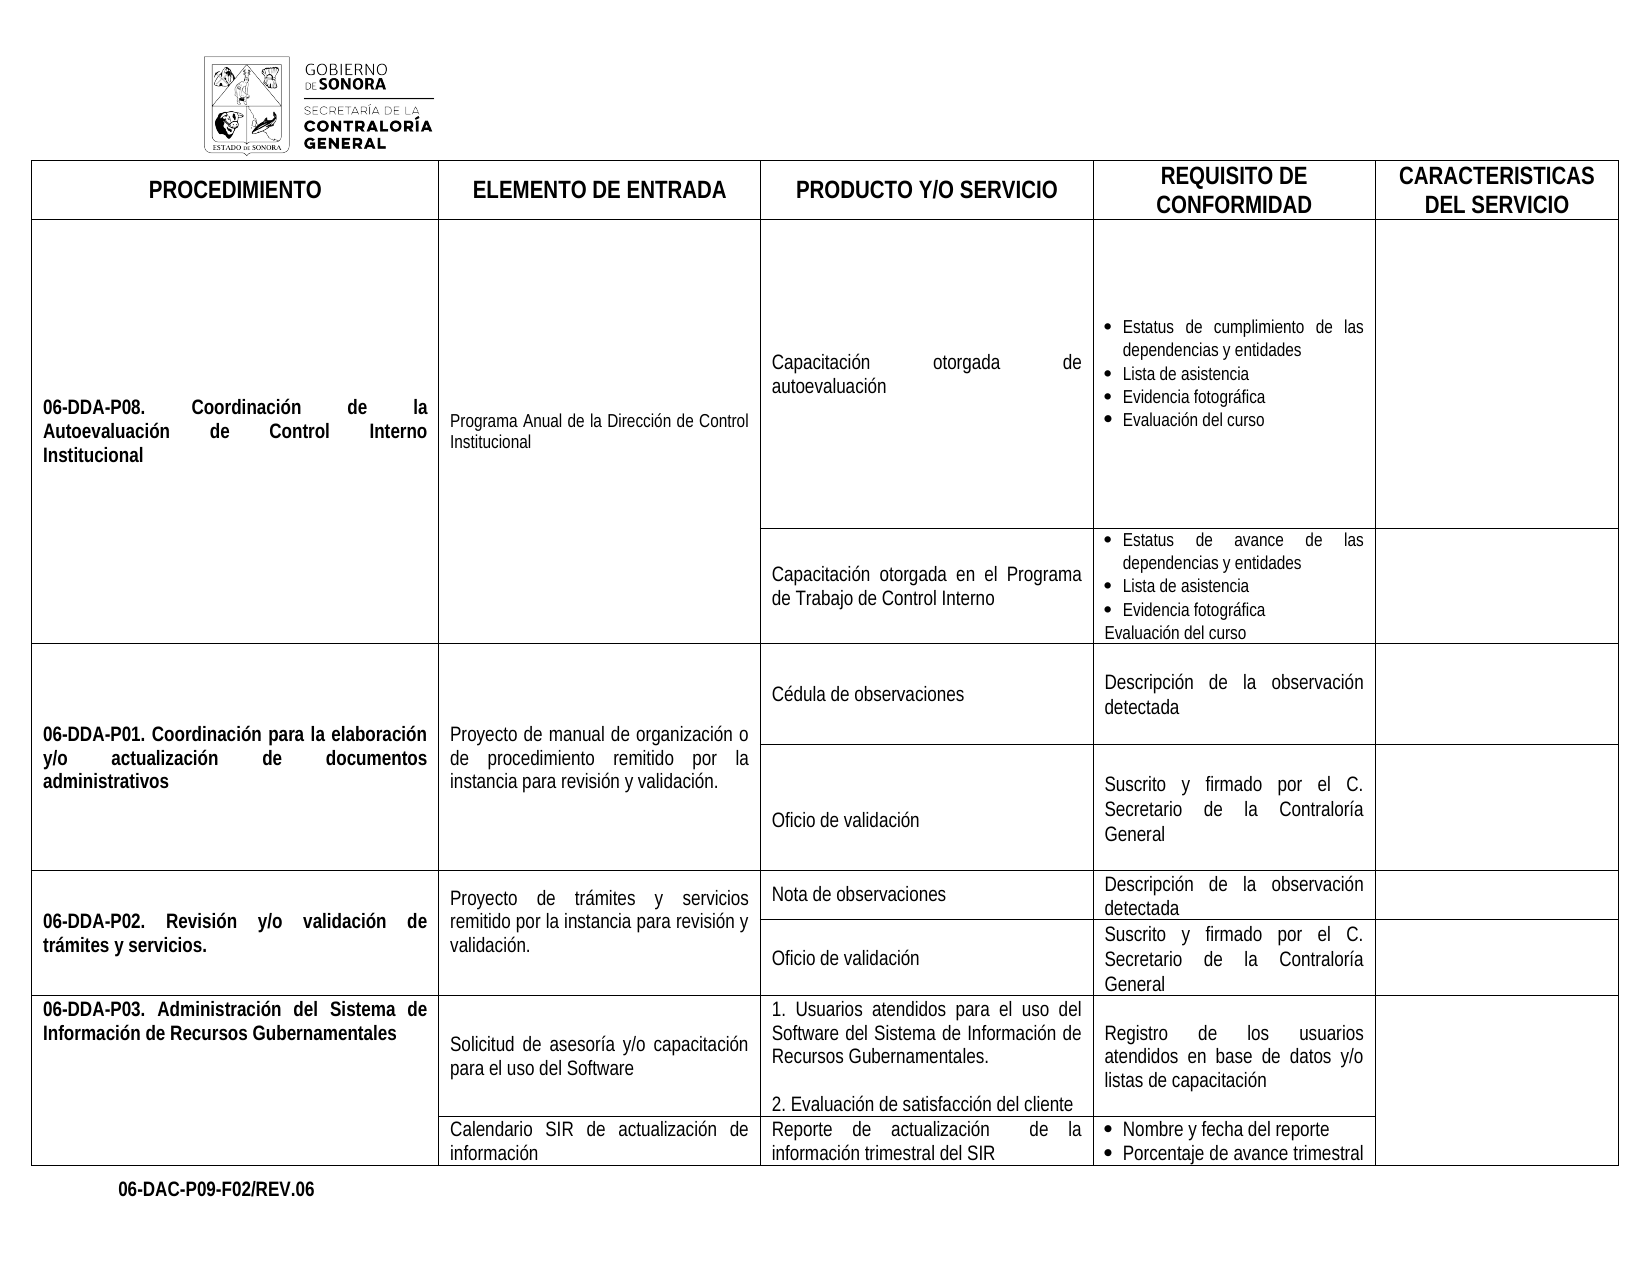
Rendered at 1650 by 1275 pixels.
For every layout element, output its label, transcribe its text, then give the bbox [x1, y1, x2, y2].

table_cell [1376, 920, 1618, 995]
table_cell Descripción de la observación detectada [1094, 871, 1375, 919]
table_cell Solicitud de asesoría y/o capacitación para el uso del Software [439, 996, 760, 1116]
table_cell [1376, 220, 1618, 528]
table_header CARACTERISTICAS DEL SERVICIO [1376, 161, 1618, 218]
table_cell [1376, 745, 1618, 870]
table_cell Reporte de actualización de la información trimestral del SIR [761, 1117, 1093, 1165]
table_cell Descripción de la observación detectada [1094, 644, 1375, 744]
table_cell Cédula de observaciones [761, 644, 1093, 744]
table_cell Estatus de cumplimiento de las dependencias y entidades Lista de asistencia Evidencia fotográfica Evaluación del curso [1094, 220, 1375, 528]
table_cell [1376, 529, 1618, 643]
table_header PROCEDIMIENTO [32, 161, 438, 218]
table_cell Oficio de validación [761, 920, 1093, 995]
table_cell [1376, 996, 1618, 1165]
table_cell Calendario SIR de actualización de información [439, 1117, 760, 1165]
table_cell [1376, 871, 1618, 919]
table_cell Programa Anual de la Dirección de Control Institucional [439, 220, 760, 643]
table_header PRODUCTO Y/O SERVICIO [761, 161, 1093, 218]
table_cell Nombre y fecha del reporte Porcentaje de avance trimestral por instancia y global [1094, 1117, 1375, 1165]
table_cell Oficio de validación [761, 745, 1093, 870]
picture [171, 34, 467, 160]
table_cell Proyecto de manual de organización o de procedimiento remitido por la instancia para revisión y validación. [439, 644, 760, 870]
table_cell 06-DDA-P08. Coordinación de la Autoevaluación de Control Interno Institucional [32, 220, 438, 643]
table_cell 1. Usuarios atendidos para el uso del Software del Sistema de Información de Recursos Gubernamentales. 2. Evaluación de satisfacción del cliente [761, 996, 1093, 1116]
table_cell Suscrito y firmado por el C. Secretario de la Contraloría General [1094, 745, 1375, 870]
table_cell Proyecto de trámites y servicios remitido por la instancia para revisión y validación. [439, 871, 760, 995]
table_cell Capacitación otorgada en el Programa de Trabajo de Control Interno [761, 529, 1093, 643]
table_cell Estatus de avance de las dependencias y entidades Lista de asistencia Evidencia fotográfica Evaluación del curso [1094, 529, 1375, 643]
table_cell 06-DDA-P01. Coordinación para la elaboración y/o actualización de documentos administrativos [32, 644, 438, 870]
table_header ELEMENTO DE ENTRADA [439, 161, 760, 218]
table_cell Registro de los usuarios atendidos en base de datos y/o listas de capacitación [1094, 996, 1375, 1116]
table_cell 06-DDA-P02. Revisión y/o validación de trámites y servicios. [32, 871, 438, 995]
table_cell Capacitación otorgada de autoevaluación [761, 220, 1093, 528]
table_cell Nota de observaciones [761, 871, 1093, 919]
table_header REQUISITO DE CONFORMIDAD [1094, 161, 1375, 218]
table_cell [1376, 644, 1618, 744]
table_cell Suscrito y firmado por el C. Secretario de la Contraloría General [1094, 920, 1375, 995]
table_cell 06-DDA-P03. Administración del Sistema de Información de Recursos Gubernamentales [32, 996, 438, 1165]
